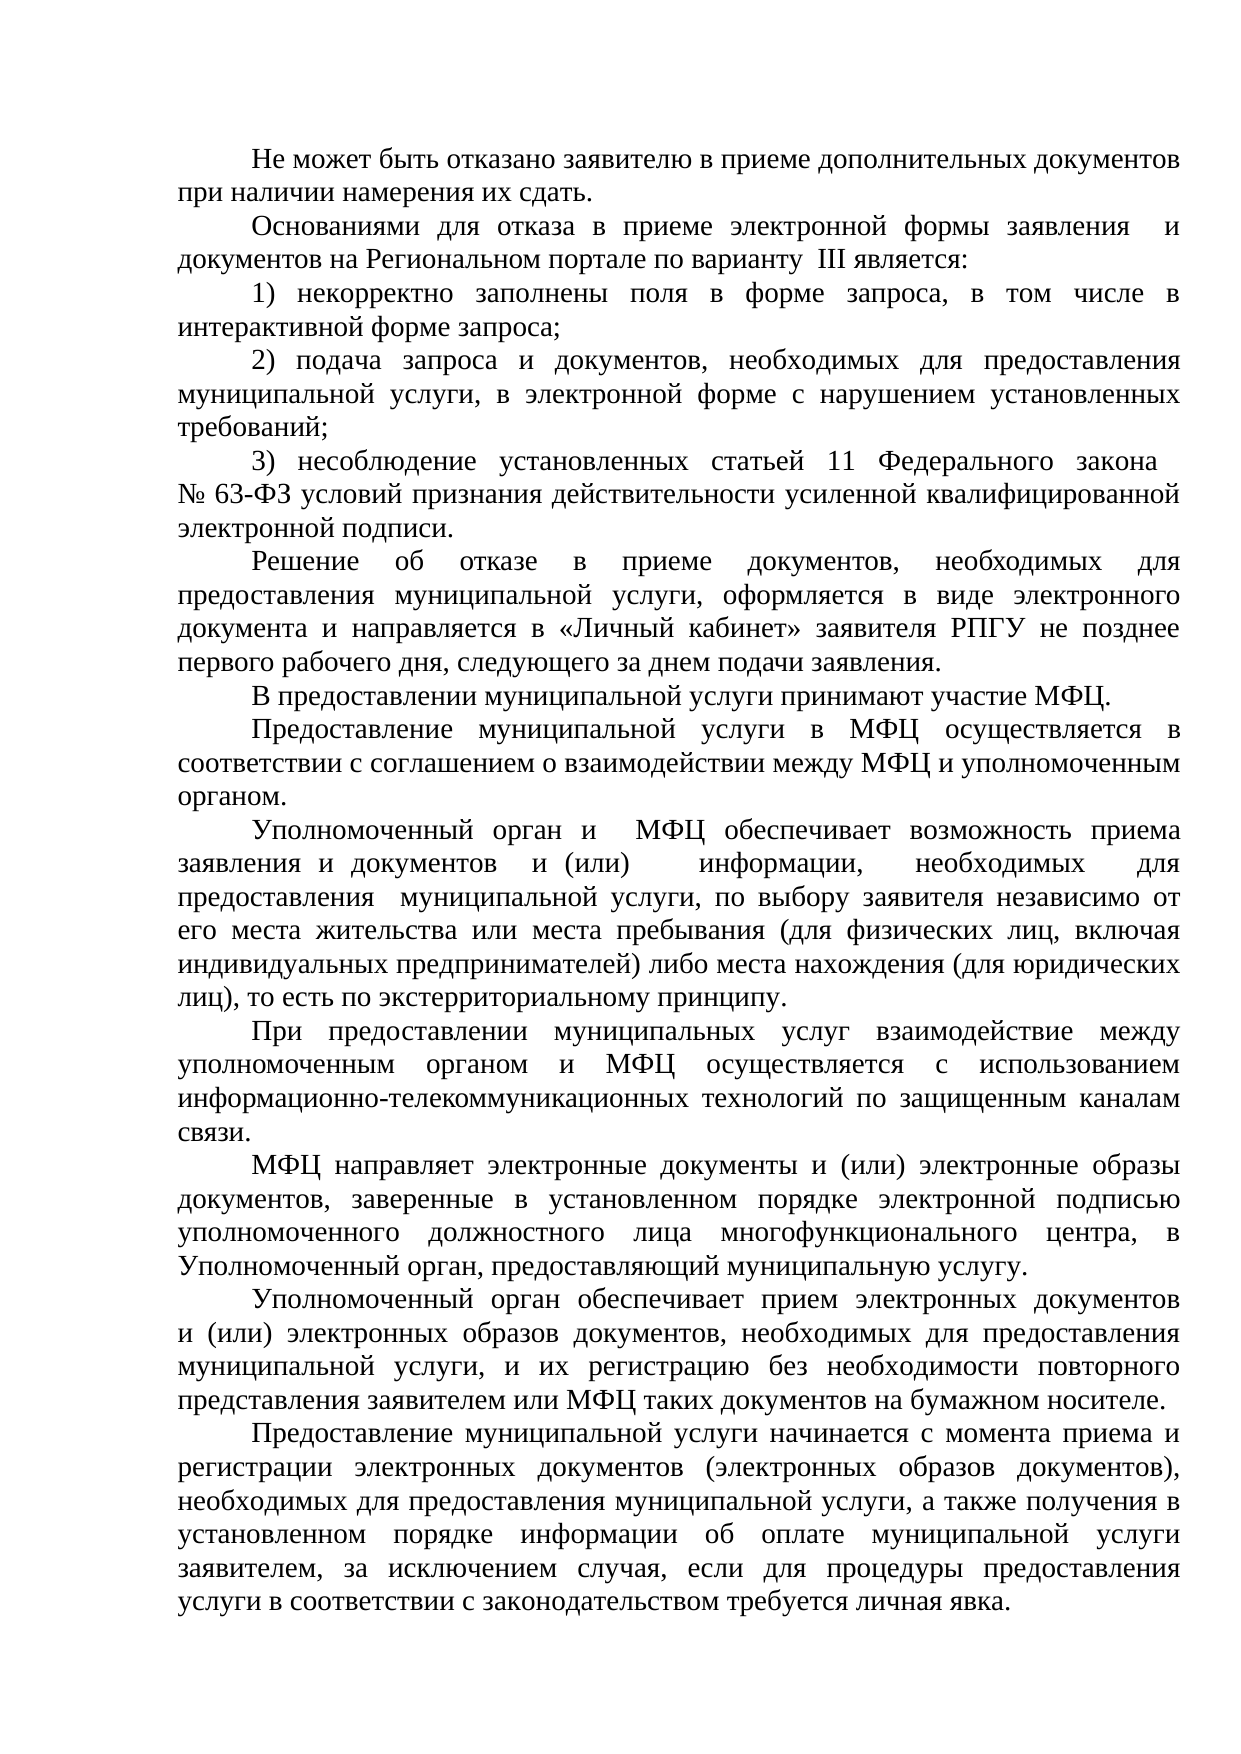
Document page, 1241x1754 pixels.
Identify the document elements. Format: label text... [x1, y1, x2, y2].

text Решение об отказе в приеме документов, необходимых для предоставления муниципальной услуги, оформляется в виде электронного документа и направляется в «Личный кабинет» заявителя РПГУ не позднее первого рабочего дня, следующего за днем подачи заявления. [177, 543, 1181, 678]
text Уполномоченный орган и МФЦ обеспечивает возможность приема заявления и документов и (или) информации, необходимых для предоставления муниципальной услуги, по выбору заявителя независимо от его места жительства или места пребывания (для физических лиц, включая индивидуальных предпринимателей) либо места нахождения (для юридических лиц), то есть по экстерриториальному принципу. [177, 812, 1181, 1013]
text При предоставлении муниципальных услуг взаимодействие между уполномоченным органом и МФЦ осуществляется с использованием информационно-телекоммуникационных технологий по защищенным каналам связи. [177, 1013, 1181, 1147]
text Уполномоченный орган обеспечивает прием электронных документов и (или) электронных образов документов, необходимых для предоставления муниципальной услуги, и их регистрацию без необходимости повторного представления заявителем или МФЦ таких документов на бумажном носителе. [177, 1281, 1181, 1416]
text Не может быть отказано заявителю в приеме дополнительных документов при наличии намерения их сдать. [177, 141, 1181, 208]
text МФЦ направляет электронные документы и (или) электронные образы документов, заверенные в установленном порядке электронной подписью уполномоченного должностного лица многофункционального центра, в Уполномоченный орган, предоставляющий муниципальную услугу. [177, 1147, 1181, 1281]
text Основаниями для отказа в приеме электронной формы заявления и документов на Региональном портале по варианту III является: [177, 208, 1181, 275]
text В предоставлении муниципальной услуги принимают участие МФЦ. [177, 678, 1181, 711]
text Предоставление муниципальной услуги начинается с момента приема и регистрации электронных документов (электронных образов документов), необходимых для предоставления муниципальной услуги, а также получения в установленном порядке информации об оплате муниципальной услуги заявителем, за исключением случая, если для процедуры предоставления услуги в соответствии с законодательством требуется личная явка. [177, 1416, 1181, 1617]
text Предоставление муниципальной услуги в МФЦ осуществляется в соответствии с соглашением о взаимодействии между МФЦ и уполномоченным органом. [177, 711, 1181, 812]
text 2) подача запроса и документов, необходимых для предоставления муниципальной услуги, в электронной форме с нарушением установленных требований; [177, 342, 1181, 443]
text 3) несоблюдение установленных статьей 11 Федерального закона № 63-ФЗ условий признания действительности усиленной квалифицированной электронной подписи. [177, 443, 1181, 543]
text 1) некорректно заполнены поля в форме запроса, в том числе в интерактивной форме запроса; [177, 275, 1181, 342]
